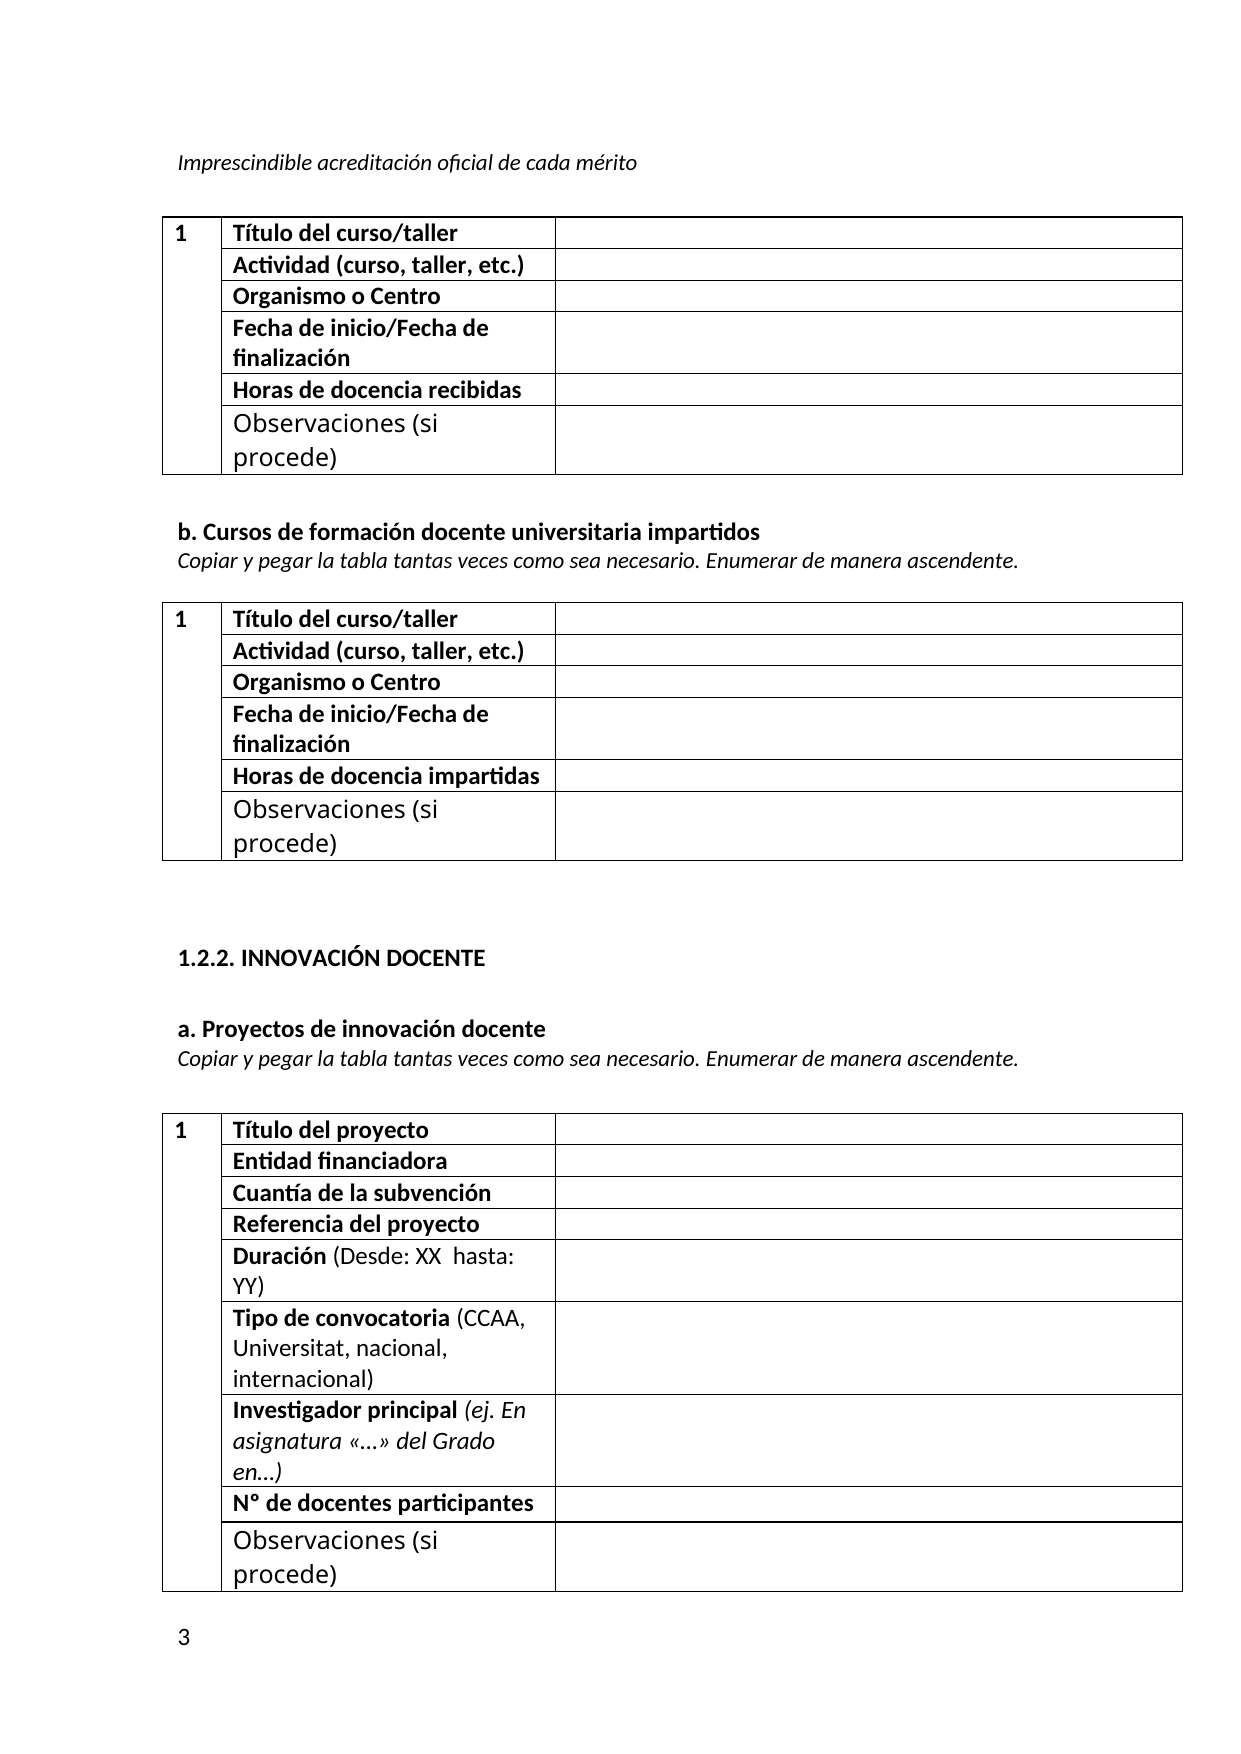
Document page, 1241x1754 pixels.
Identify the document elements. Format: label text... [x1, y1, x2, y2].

table_cell [556, 666, 1182, 697]
table_cell [556, 760, 1182, 791]
table_header [556, 603, 1182, 634]
table_header [556, 1114, 1182, 1144]
text 1.2.2. INNOVACIÓN DOCENTE [177, 942, 1124, 973]
table_cell [556, 1395, 1182, 1486]
table_cell [556, 1302, 1182, 1394]
table_cell Observaciones (si procede) [222, 406, 555, 474]
table_cell [556, 1487, 1182, 1521]
table_cell [556, 635, 1182, 665]
table_cell Horas de docencia impartidas [222, 760, 555, 791]
table_header [556, 218, 1182, 248]
table_header 1 [163, 218, 221, 474]
table_cell Observaciones (si procede) [222, 792, 555, 860]
table_header Título del proyecto [222, 1114, 555, 1144]
table_cell Observaciones (si procede) [222, 1523, 555, 1591]
text a. Proyectos de innovación docente [177, 1013, 1124, 1044]
table_cell [556, 374, 1182, 405]
text Copiar y pegar la tabla tantas veces como sea necesario. Enumerar de manera ascendente. [177, 1044, 1124, 1072]
table_cell [556, 249, 1182, 279]
table_cell [556, 1209, 1182, 1239]
table_cell [556, 792, 1182, 860]
table_cell Actividad (curso, taller, etc.) [222, 249, 555, 279]
table_cell Organismo o Centro [222, 666, 555, 697]
table_cell Cuantía de la subvención [222, 1177, 555, 1207]
table_cell [556, 312, 1182, 373]
table_cell Duración (Desde: XX hasta: YY) [222, 1240, 555, 1301]
table_cell Referencia del proyecto [222, 1209, 555, 1239]
table_header 1 [163, 1114, 221, 1591]
table_header 1 [163, 603, 221, 860]
table_cell Actividad (curso, taller, etc.) [222, 635, 555, 665]
table_header Título del curso/taller [222, 218, 555, 248]
table_cell [556, 281, 1182, 311]
text Imprescindible acreditación oficial de cada mérito [177, 148, 1078, 176]
text b. Cursos de formación docente universitaria impartidos [177, 516, 1124, 546]
table_cell Horas de docencia recibidas [222, 374, 555, 405]
table_cell [556, 1145, 1182, 1176]
table_cell Nº de docentes participantes [222, 1487, 555, 1521]
table_cell Entidad financiadora [222, 1145, 555, 1176]
text Copiar y pegar la tabla tantas veces como sea necesario. Enumerar de manera ascendente. [177, 546, 1124, 574]
table_cell Fecha de inicio/Fecha de finalización [222, 698, 555, 759]
table_cell Investigador principal (ej. En asignatura «…» del Grado en…) [222, 1395, 555, 1486]
table_cell [556, 406, 1182, 474]
table_cell Tipo de convocatoria (CCAA, Universitat, nacional, internacional) [222, 1302, 555, 1394]
table_cell Organismo o Centro [222, 281, 555, 311]
table_cell [556, 698, 1182, 759]
table_cell [556, 1523, 1182, 1591]
table_cell [556, 1177, 1182, 1207]
table_cell [556, 1240, 1182, 1301]
table_cell Fecha de inicio/Fecha de finalización [222, 312, 555, 373]
table_header Título del curso/taller [222, 603, 555, 634]
